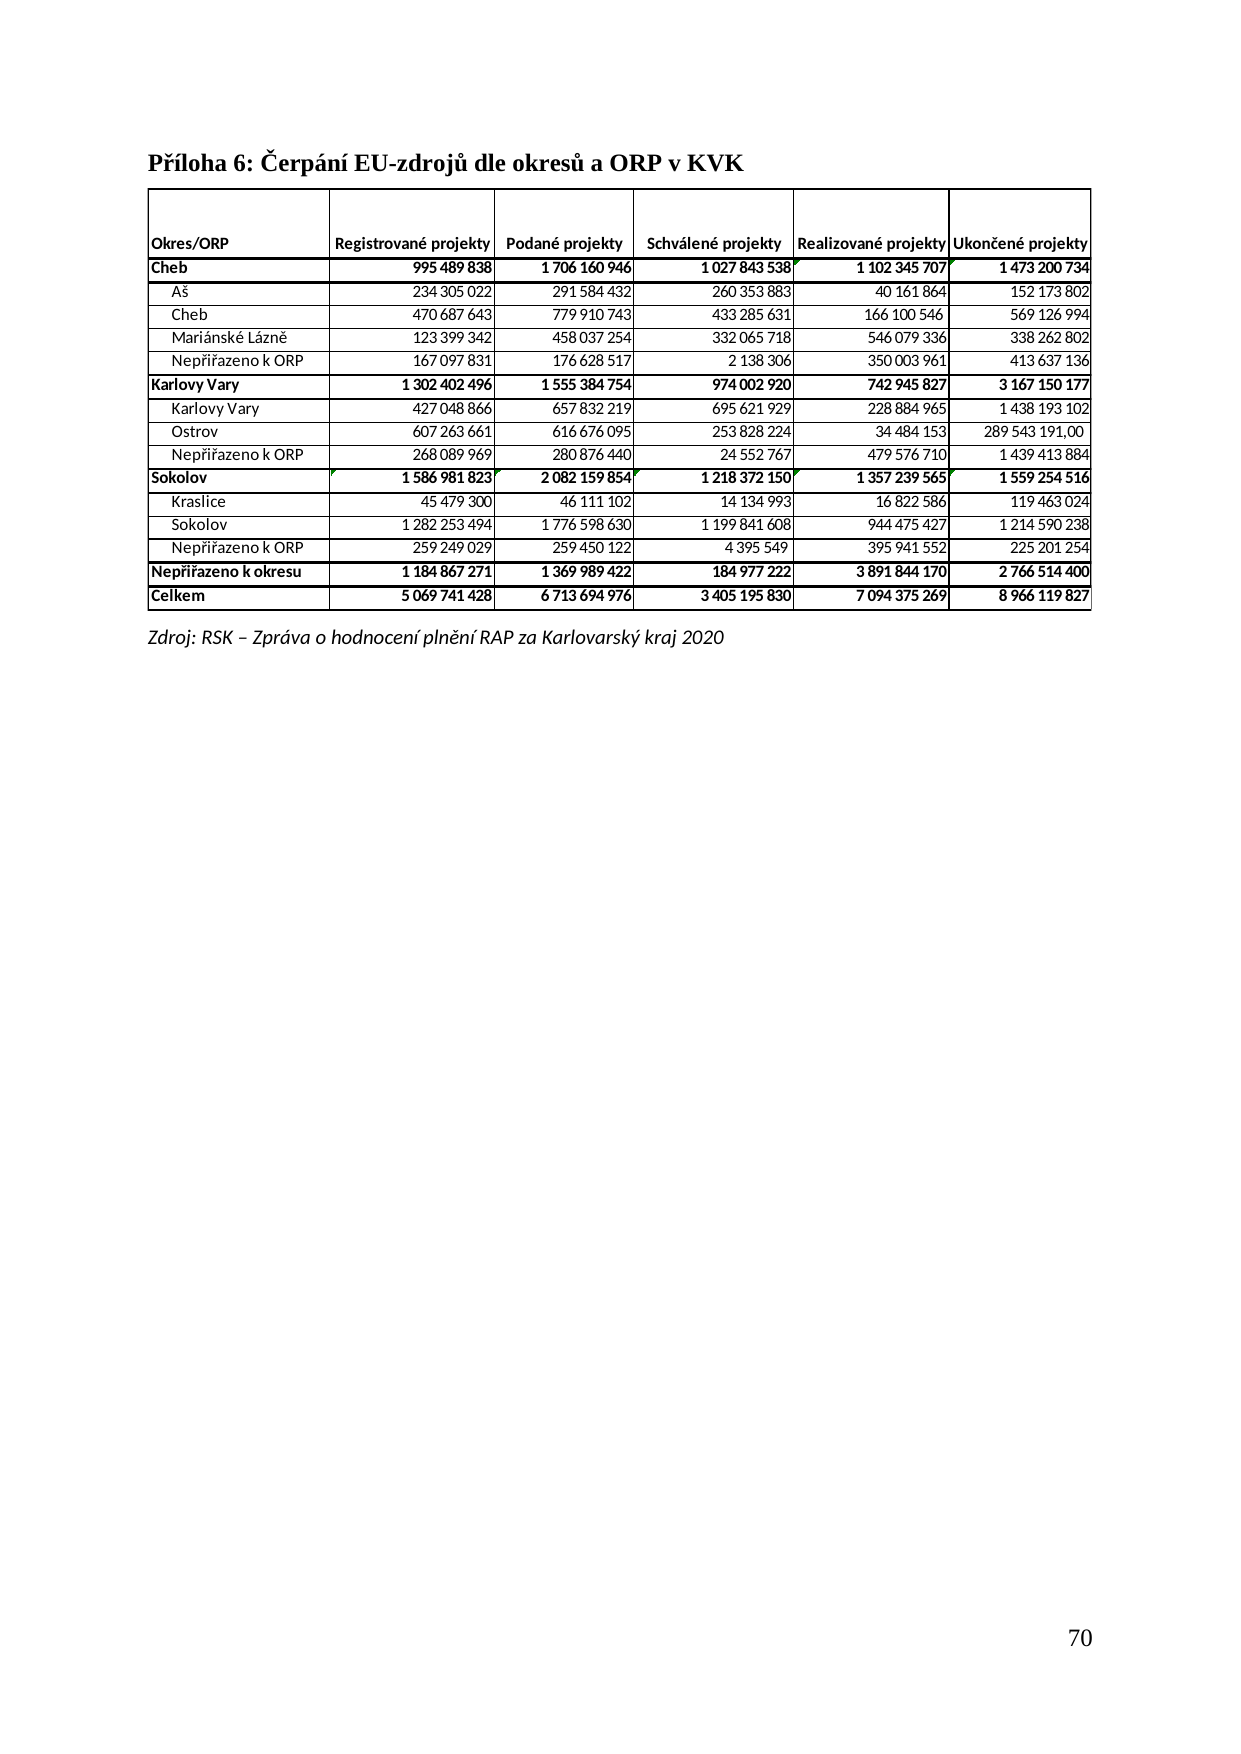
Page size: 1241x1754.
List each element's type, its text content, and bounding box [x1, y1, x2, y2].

text Příloha 6: Čerpání EU-zdrojů dle okresů a ORP v KVK [148, 148, 1093, 176]
text Zdroj: RSK – Zpráva o hodnocení plnění RAP za Karlovarský kraj 2020 [148, 624, 1093, 649]
